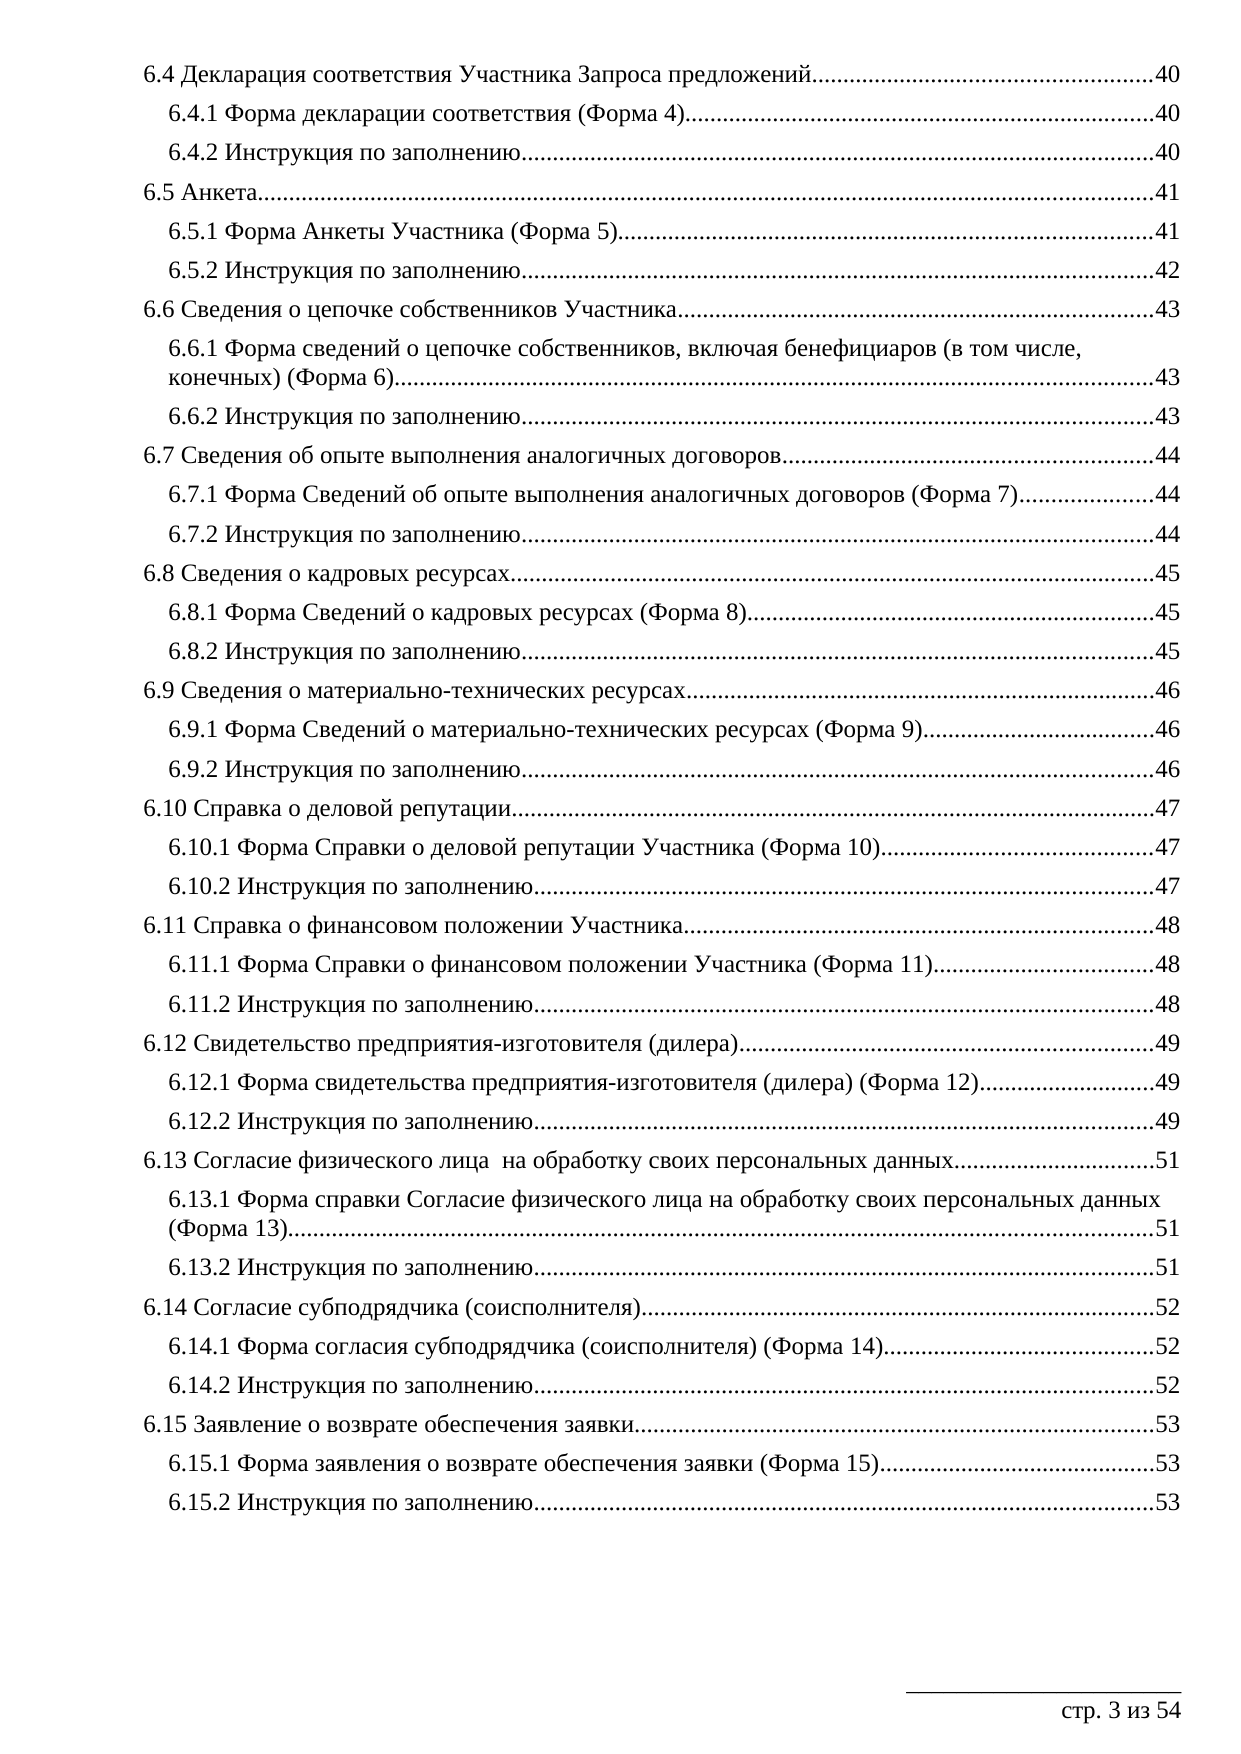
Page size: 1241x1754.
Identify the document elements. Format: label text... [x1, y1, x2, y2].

text 6.14.1 Форма согласия субподрядчика (соисполнителя) (Форма 14) 52 [168, 1331, 1181, 1359]
text 6.14.2 Инструкция по заполнению 52 [168, 1370, 1181, 1399]
text 6.15 Заявление о возврате обеспечения заявки 53 [143, 1409, 1181, 1438]
text 6.4 Декларация соответствия Участника Запроса предложений 40 [143, 59, 1181, 88]
text 6.4.1 Форма декларации соответствия (Форма 4) 40 [168, 98, 1181, 127]
text 6.7.1 Форма Сведений об опыте выполнения аналогичных договоров (Форма 7) 44 [168, 479, 1181, 508]
text 6.12.2 Инструкция по заполнению 49 [168, 1106, 1181, 1135]
text 6.6.2 Инструкция по заполнению 43 [168, 401, 1181, 430]
text 6.5 Анкета 41 [143, 177, 1181, 205]
text 6.11 Справка о финансовом положении Участника 48 [143, 910, 1181, 939]
text 6.9 Сведения о материально-технических ресурсах 46 [143, 675, 1181, 704]
text 6.11.1 Форма Справки о финансовом положении Участника (Форма 11) 48 [168, 949, 1181, 978]
text 6.9.2 Инструкция по заполнению 46 [168, 754, 1181, 782]
text 6.13 Согласие физического лица на обработку своих персональных данных 51 [143, 1145, 1181, 1174]
text 6.4.2 Инструкция по заполнению 40 [168, 137, 1181, 166]
text 6.10 Справка о деловой репутации 47 [143, 793, 1181, 822]
text 6.12 Свидетельство предприятия-изготовителя (дилера) 49 [143, 1028, 1181, 1057]
text 6.10.2 Инструкция по заполнению 47 [168, 871, 1181, 900]
text 6.8 Сведения о кадровых ресурсах 45 [143, 558, 1181, 587]
text 6.6 Сведения о цепочке собственников Участника 43 [143, 294, 1181, 323]
text 6.8.2 Инструкция по заполнению 45 [168, 636, 1181, 665]
text 6.7.2 Инструкция по заполнению 44 [168, 519, 1181, 547]
text 6.5.1 Форма Анкеты Участника (Форма 5) 41 [168, 216, 1181, 244]
text 6.10.1 Форма Справки о деловой репутации Участника (Форма 10) 47 [168, 832, 1181, 861]
text 6.8.1 Форма Сведений о кадровых ресурсах (Форма 8) 45 [168, 597, 1181, 626]
text 6.15.2 Инструкция по заполнению 53 [168, 1487, 1181, 1516]
text 6.15.1 Форма заявления о возврате обеспечения заявки (Форма 15) 53 [168, 1448, 1181, 1477]
text 6.14 Согласие субподрядчика (соисполнителя) 52 [143, 1292, 1181, 1320]
text 6.5.2 Инструкция по заполнению 42 [168, 255, 1181, 284]
text 6.12.1 Форма свидетельства предприятия-изготовителя (дилера) (Форма 12) 49 [168, 1067, 1181, 1096]
text 6.7 Сведения об опыте выполнения аналогичных договоров 44 [143, 440, 1181, 469]
text 6.11.2 Инструкция по заполнению 48 [168, 989, 1181, 1017]
text 6.13.2 Инструкция по заполнению 51 [168, 1252, 1181, 1281]
text 6.13.1 Форма справки Согласие физического лица на обработку своих персональных данных (Форма 13) 51 [168, 1184, 1181, 1242]
text 6.9.1 Форма Сведений о материально-технических ресурсах (Форма 9) 46 [168, 714, 1181, 743]
text 6.6.1 Форма сведений о цепочке собственников, включая бенефициаров (в том числе, конечных) (Форма 6) 43 [168, 333, 1181, 391]
